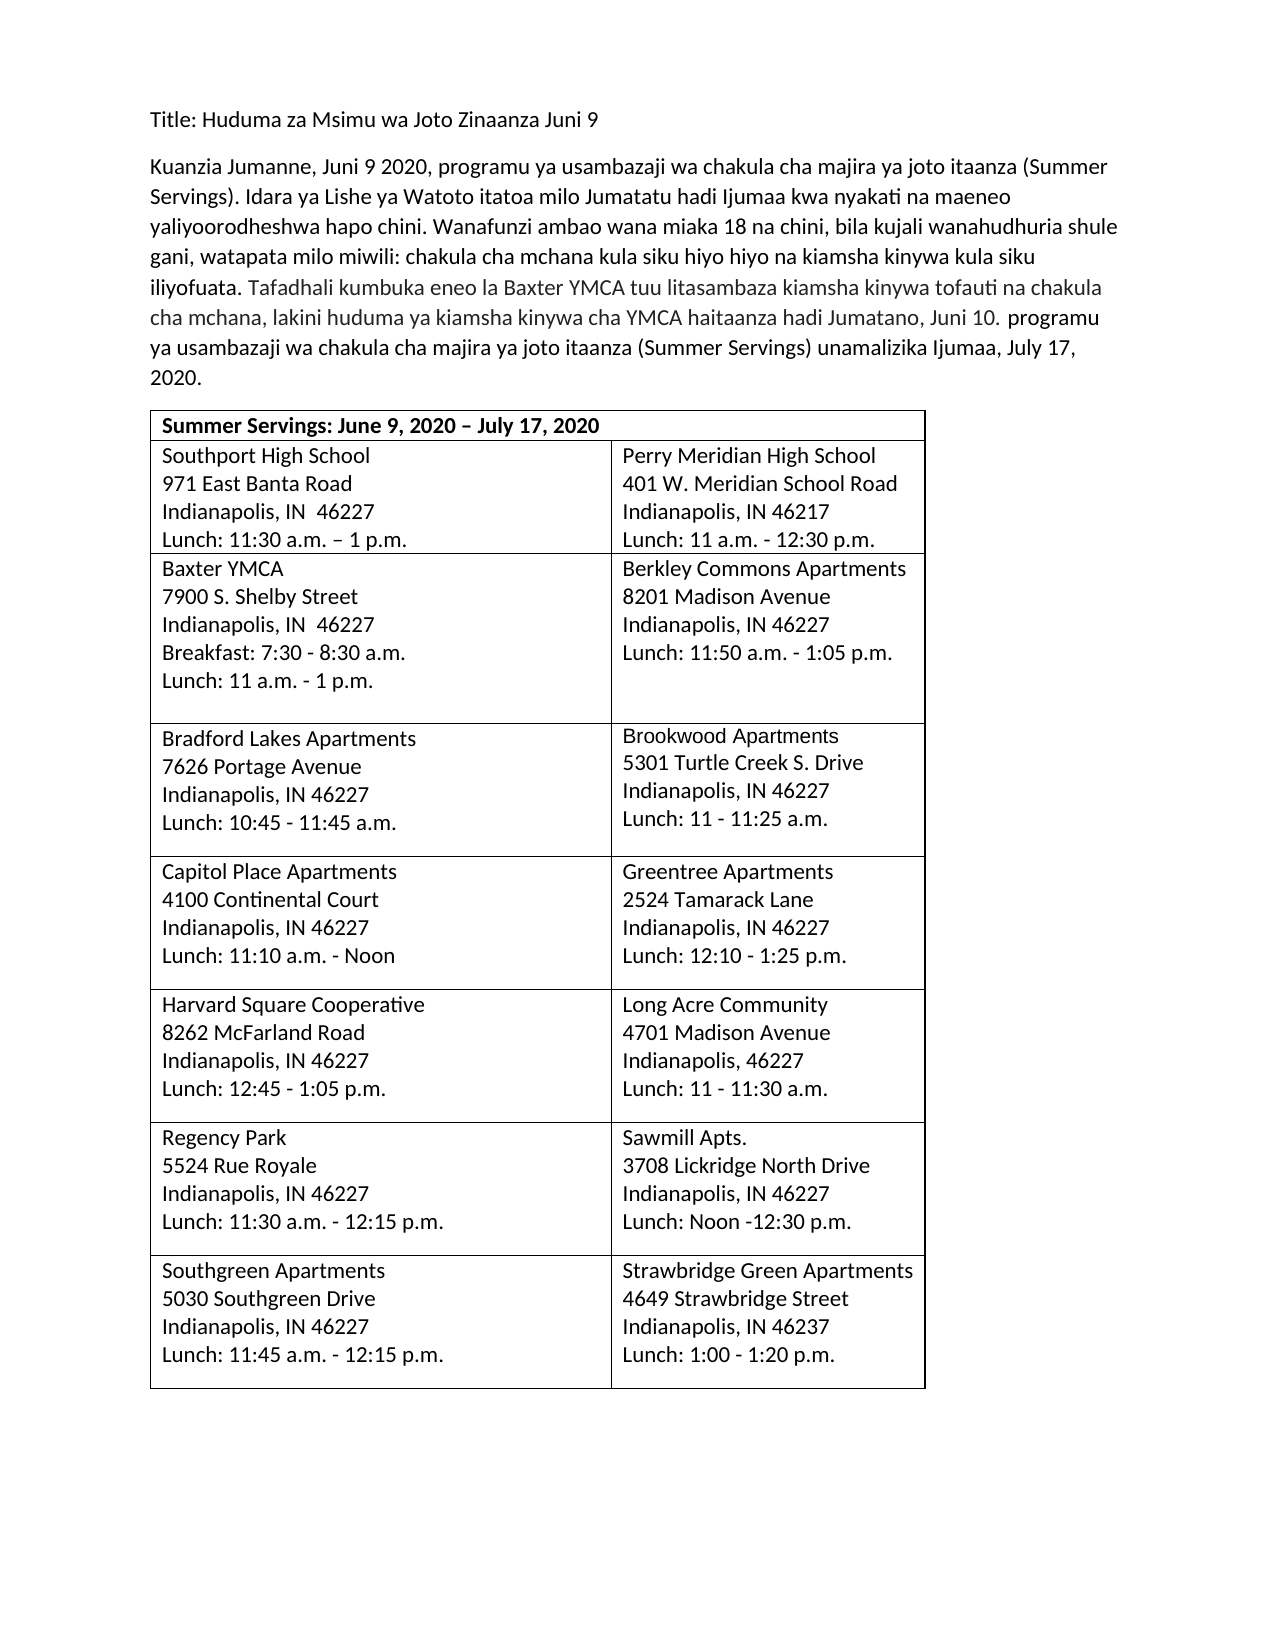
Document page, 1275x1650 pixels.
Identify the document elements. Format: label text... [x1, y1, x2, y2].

table_cell Greentree Apartments 2524 Tamarack Lane Indianapolis, IN 46227 Lunch: 12:10 - 1:25 p.m. [612, 857, 924, 989]
table_cell Regency Park 5524 Rue Royale Indianapolis, IN 46227 Lunch: 11:30 a.m. - 12:15 p.m. [151, 1123, 611, 1255]
table_cell Sawmill Apts. 3708 Lickridge North Drive Indianapolis, IN 46227 Lunch: Noon -12:30 p.m. [612, 1123, 924, 1255]
table_cell Southgreen Apartments 5030 Southgreen Drive Indianapolis, IN 46227 Lunch: 11:45 a.m. - 12:15 p.m. [151, 1256, 611, 1388]
table_header Summer Servings: June 9, 2020 – July 17, 2020 [151, 411, 611, 440]
table_cell Harvard Square Cooperative 8262 McFarland Road Indianapolis, IN 46227 Lunch: 12:45 - 1:05 p.m. [151, 990, 611, 1122]
table_cell Baxter YMCA 7900 S. Shelby Street Indianapolis, IN 46227 Breakfast: 7:30 - 8:30 a.m. Lunch: 11 a.m. - 1 p.m. [151, 554, 611, 723]
table_cell Strawbridge Green Apartments 4649 Strawbridge Street Indianapolis, IN 46237 Lunch: 1:00 - 1:20 p.m. [612, 1256, 924, 1388]
text Kuanzia Jumanne, Juni 9 2020, programu ya usambazaji wa chakula cha majira ya joto itaanza (Summer Servings). Idara ya Lishe ya Watoto itatoa milo Jumatatu hadi Ijumaa kwa nyakati na maeneo yaliyoorodheshwa hapo chini. Wanafunzi ambao wana miaka 18 na chini, bila kujali wanahudhuria shule gani, watapata milo miwili: chakula cha mchana kula siku hiyo hiyo na kiamsha kinywa kula siku iliyofuata. Tafadhali kumbuka eneo la Baxter YMCA tuu litasambaza kiamsha kinywa tofauti na chakula cha mchana, lakini huduma ya kiamsha kinywa cha YMCA haitaanza hadi Jumatano, Juni 10. programu ya usambazaji wa chakula cha majira ya joto itaanza (Summer Servings) unamalizika Ijumaa, July 17, 2020. [150, 152, 1125, 391]
table_cell Perry Meridian High School 401 W. Meridian School Road Indianapolis, IN 46217 Lunch: 11 a.m. - 12:30 p.m. [612, 441, 924, 553]
text Title: Huduma za Msimu wa Joto Zinaanza Juni 9 [150, 105, 1125, 133]
table_cell Long Acre Community 4701 Madison Avenue Indianapolis, 46227 Lunch: 11 - 11:30 a.m. [612, 990, 924, 1122]
table_cell Berkley Commons Apartments 8201 Madison Avenue Indianapolis, IN 46227 Lunch: 11:50 a.m. - 1:05 p.m. [612, 554, 924, 723]
table_cell Brookwood Apartments 5301 Turtle Creek S. Drive Indianapolis, IN 46227 Lunch: 11 - 11:25 a.m. [612, 724, 924, 856]
table_cell Bradford Lakes Apartments 7626 Portage Avenue Indianapolis, IN 46227 Lunch: 10:45 - 11:45 a.m. [151, 724, 611, 856]
table_cell Southport High School 971 East Banta Road Indianapolis, IN 46227 Lunch: 11:30 a.m. – 1 p.m. [151, 441, 611, 553]
table_header [611, 411, 924, 440]
table_cell Capitol Place Apartments 4100 Continental Court Indianapolis, IN 46227 Lunch: 11:10 a.m. - Noon [151, 857, 611, 989]
